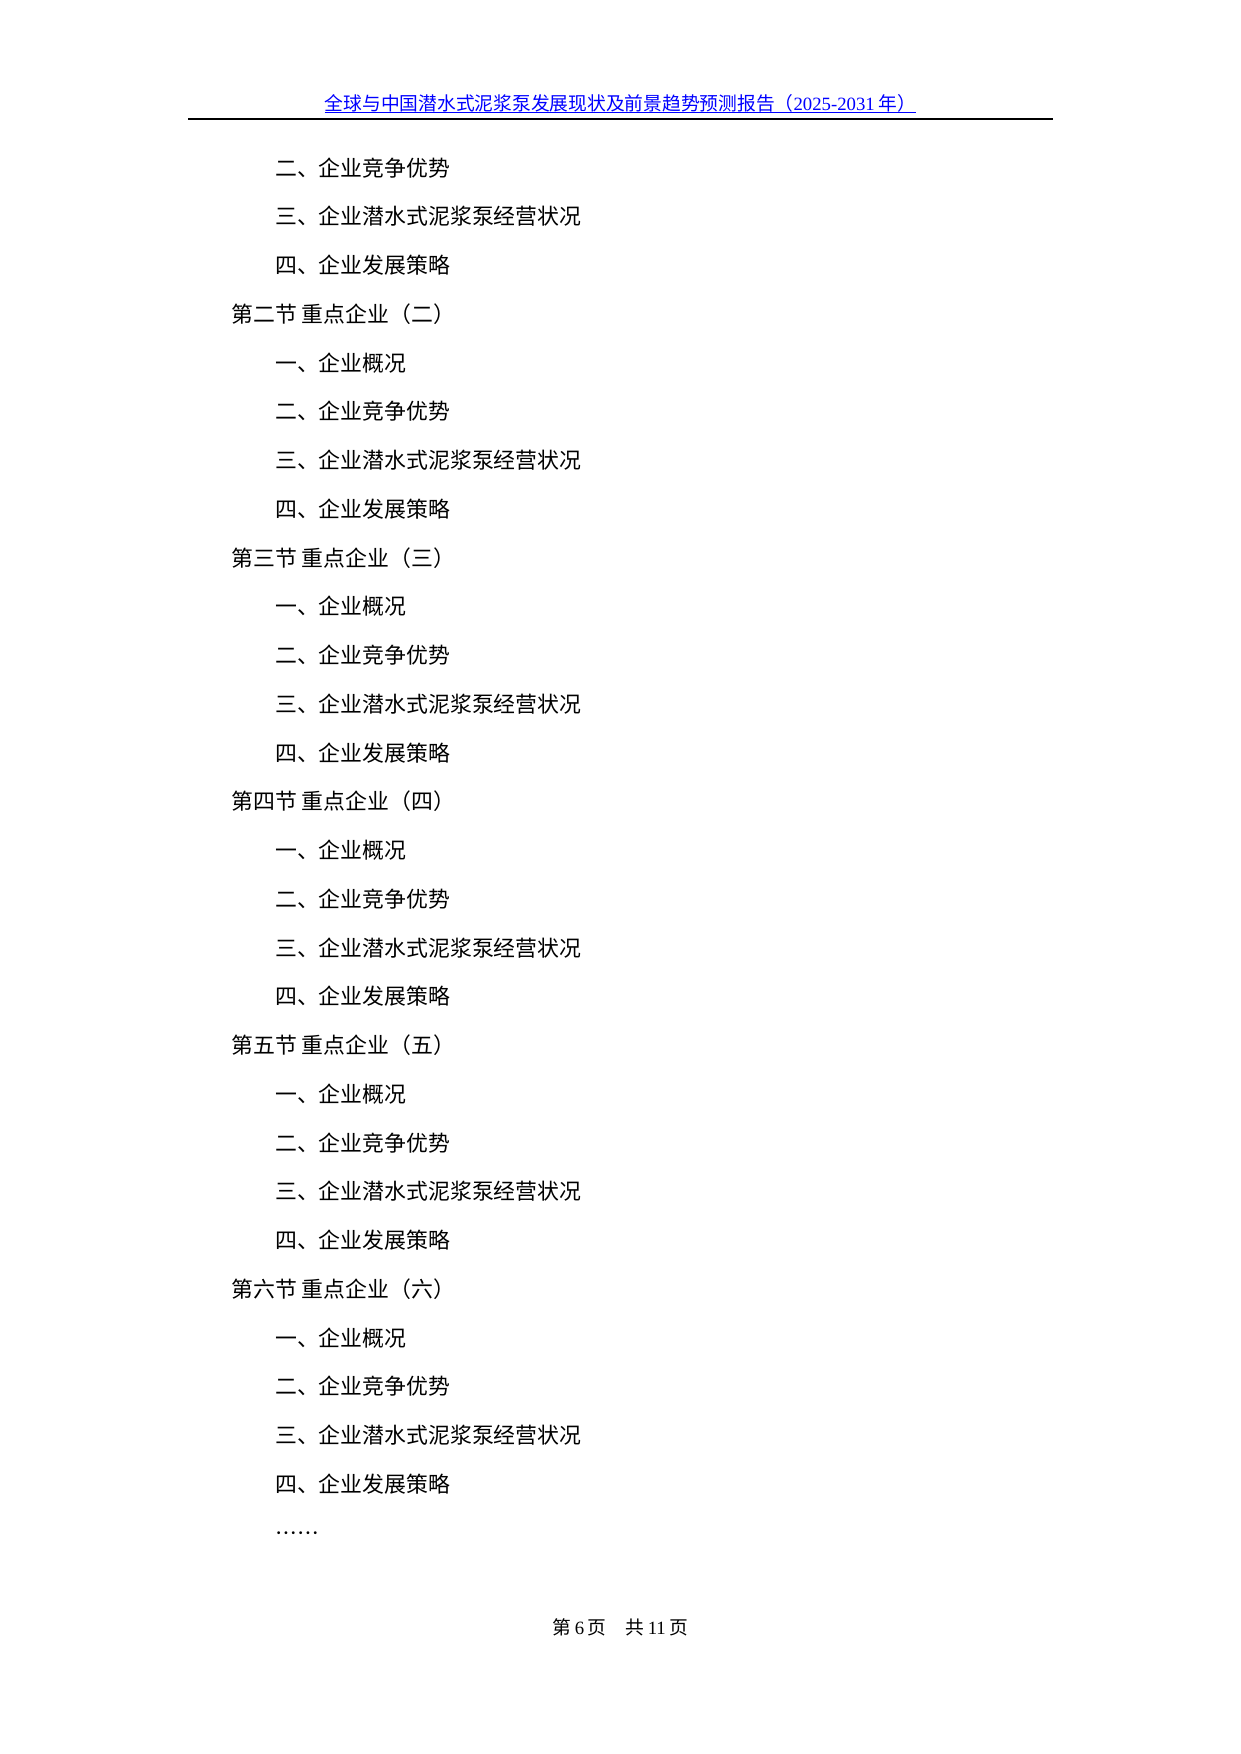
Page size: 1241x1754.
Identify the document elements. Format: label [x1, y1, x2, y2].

text [187, 150, 1053, 1548]
